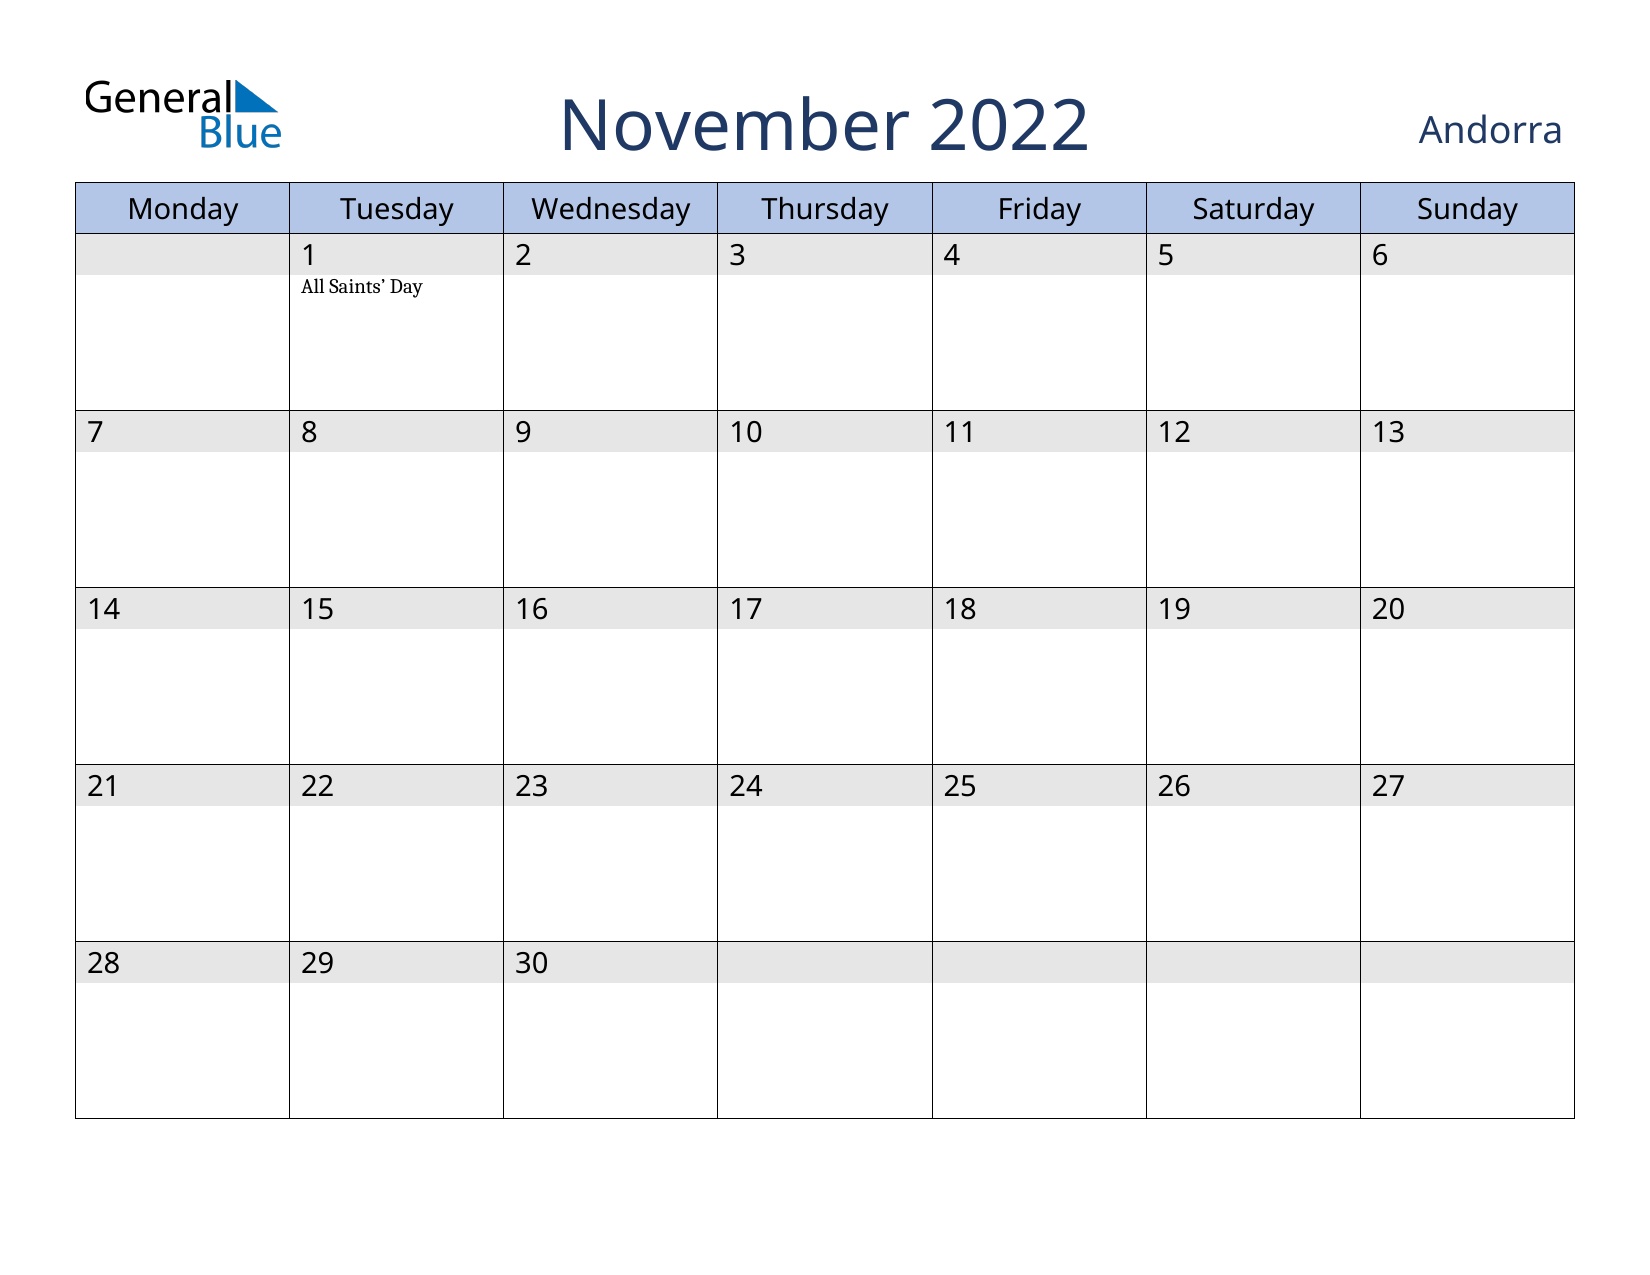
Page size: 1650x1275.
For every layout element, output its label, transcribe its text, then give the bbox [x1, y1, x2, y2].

table_cell [718, 275, 932, 410]
table_cell 25 [933, 765, 1146, 806]
table_cell [933, 452, 1146, 587]
table_cell [718, 806, 932, 941]
table_cell [1147, 452, 1360, 587]
table_header Andorra [1146, 75, 1574, 182]
table_cell 16 [504, 588, 717, 629]
table_cell 5 [1147, 234, 1360, 275]
table_cell 1 [290, 234, 503, 275]
table_cell [504, 806, 717, 941]
table_cell 15 [290, 588, 503, 629]
table_cell [76, 275, 289, 410]
table_cell 24 [718, 765, 932, 806]
table_cell [718, 629, 932, 764]
table_cell 2 [504, 234, 717, 275]
table_cell Thursday [718, 183, 932, 233]
table_cell 18 [933, 588, 1146, 629]
table_cell Sunday [1361, 183, 1574, 233]
picture [86, 80, 281, 148]
table_cell [1361, 629, 1574, 764]
table_cell Wednesday [504, 183, 717, 233]
table_cell [1147, 275, 1360, 410]
table_cell [290, 452, 503, 587]
table_cell 20 [1361, 588, 1574, 629]
table_cell [718, 452, 932, 587]
table_cell 14 [76, 588, 289, 629]
table_cell [76, 629, 289, 764]
table_cell 29 [290, 942, 503, 983]
table_cell [1361, 806, 1574, 941]
table_cell [504, 452, 717, 587]
table_cell [504, 983, 717, 1118]
table_cell 13 [1361, 411, 1574, 452]
table_header [76, 75, 503, 182]
table_cell 7 [76, 411, 289, 452]
table_cell [718, 942, 932, 983]
table_cell Friday [933, 183, 1146, 233]
table_cell All Saints’ Day [290, 275, 503, 410]
table_cell [504, 629, 717, 764]
table_cell 6 [1361, 234, 1574, 275]
table_cell [933, 275, 1146, 410]
table_cell [1147, 806, 1360, 941]
table_cell [1361, 983, 1574, 1118]
table_cell [1361, 452, 1574, 587]
table_cell [1361, 942, 1574, 983]
table_cell 8 [290, 411, 503, 452]
table_cell Saturday [1147, 183, 1360, 233]
table_cell [933, 629, 1146, 764]
table_cell Monday [76, 183, 289, 233]
table_cell 30 [504, 942, 717, 983]
table_cell [76, 983, 289, 1118]
table_cell 9 [504, 411, 717, 452]
table_cell [933, 806, 1146, 941]
table_cell [933, 983, 1146, 1118]
table_cell 3 [718, 234, 932, 275]
table_cell [718, 983, 932, 1118]
table_cell 19 [1147, 588, 1360, 629]
table_cell [290, 806, 503, 941]
table_cell [76, 452, 289, 587]
table_cell [290, 629, 503, 764]
table_cell [1147, 942, 1360, 983]
table_cell 27 [1361, 765, 1574, 806]
table_cell 12 [1147, 411, 1360, 452]
table_cell [290, 983, 503, 1118]
table_cell 28 [76, 942, 289, 983]
table_cell 23 [504, 765, 717, 806]
table_cell 10 [718, 411, 932, 452]
table_cell Tuesday [290, 183, 503, 233]
table_cell 21 [76, 765, 289, 806]
table_cell [1361, 275, 1574, 410]
table_header November 2022 [504, 75, 1146, 182]
table_cell [1147, 629, 1360, 764]
table_cell [504, 275, 717, 410]
table_cell [933, 942, 1146, 983]
table_cell 22 [290, 765, 503, 806]
table_cell 26 [1147, 765, 1360, 806]
table_cell 4 [933, 234, 1146, 275]
table_cell 17 [718, 588, 932, 629]
table_cell [76, 234, 289, 275]
table_cell 11 [933, 411, 1146, 452]
table_cell [76, 806, 289, 941]
table_cell [1147, 983, 1360, 1118]
